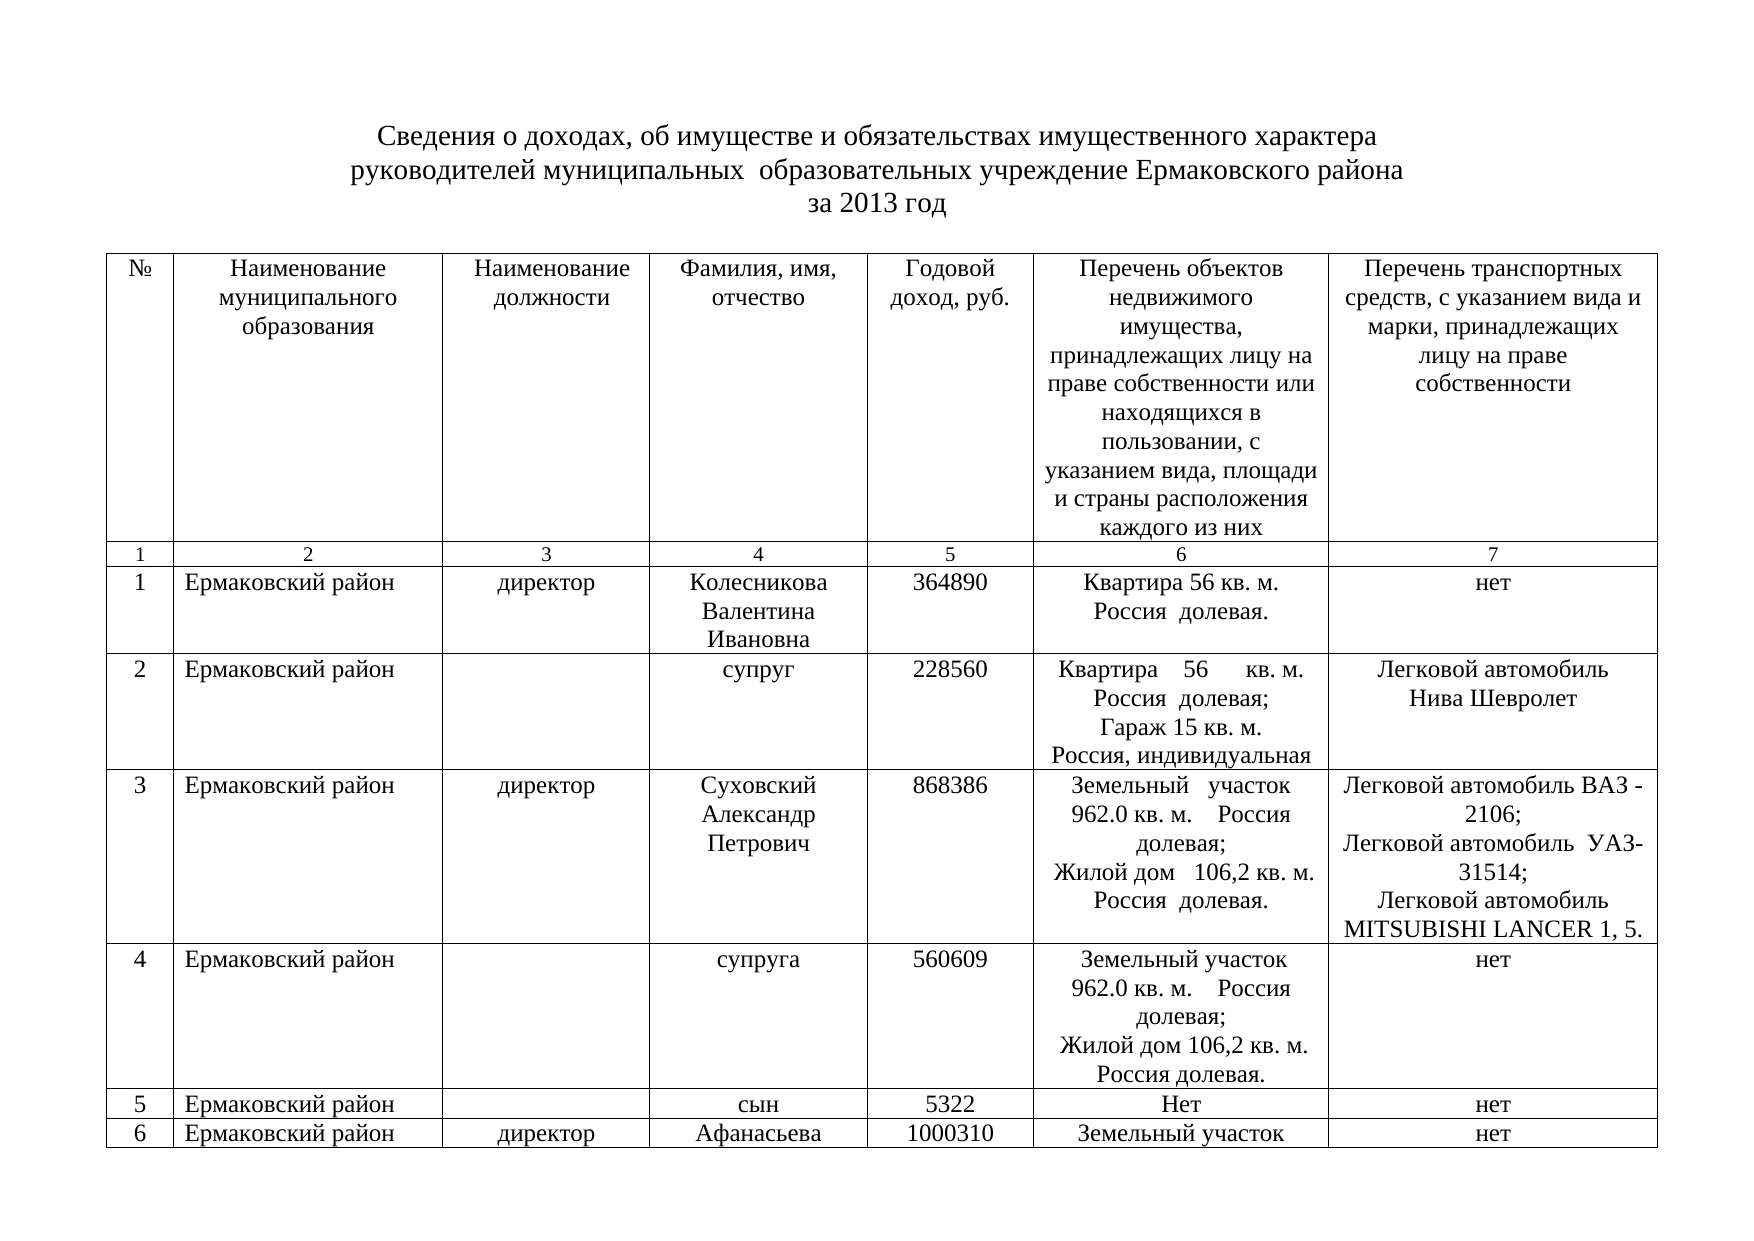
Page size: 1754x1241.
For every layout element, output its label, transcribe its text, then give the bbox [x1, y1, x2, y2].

table_cell 5 [107, 1089, 173, 1117]
table_cell нет [1329, 1089, 1657, 1117]
table_cell супруга [650, 944, 867, 1088]
table_cell директор [443, 1119, 649, 1147]
table_header Наименование муниципального образования [174, 254, 442, 541]
table_cell Земельный участок 962.0 кв. м. Россия долевая; Жилой дом 106,2 кв. м. Россия долевая. [1034, 944, 1328, 1088]
table_cell 868386 [868, 770, 1033, 943]
table_cell 4 [650, 542, 867, 566]
table_cell [443, 944, 649, 1088]
table_cell 1 [107, 542, 173, 566]
table_cell Легковой автомобиль ВАЗ -2106; Легковой автомобиль УАЗ-31514; Легковой автомобиль MITSUBISHI LANCER 1, 5. [1329, 770, 1657, 943]
table_cell нет [1329, 1119, 1657, 1147]
table_cell Нет [1034, 1089, 1328, 1117]
table_cell сын [650, 1089, 867, 1117]
table_cell 3 [443, 542, 649, 566]
table_cell Ермаковский район [174, 944, 442, 1088]
text руководителей муниципальных образовательных учреждение Ермаковского района [118, 152, 1636, 185]
text за 2013 год [118, 185, 1636, 219]
table_cell [443, 1089, 649, 1117]
table_header Фамилия, имя, отчество [650, 254, 867, 541]
table_header Перечень транспортных средств, с указанием вида и марки, принадлежащих лицу на праве собственности [1329, 254, 1657, 541]
table_cell 6 [107, 1119, 173, 1147]
table_cell Легковой автомобиль Нива Шевролет [1329, 654, 1657, 769]
table_cell 5322 [868, 1089, 1033, 1117]
table_cell 1000310 [868, 1119, 1033, 1147]
table_cell нет [1329, 944, 1657, 1088]
table_cell Ермаковский район [174, 567, 442, 653]
table_header Годовой доход, руб. [868, 254, 1033, 541]
table_header Наименование должности [443, 254, 649, 541]
table_cell 2 [174, 542, 442, 566]
table_cell директор [443, 567, 649, 653]
table_cell Ермаковский район [174, 1089, 442, 1117]
table_cell Ермаковский район [174, 770, 442, 943]
table_cell 364890 [868, 567, 1033, 653]
table_cell 1 [107, 567, 173, 653]
table_cell супруг [650, 654, 867, 769]
table_cell Квартира 56 кв. м. Россия долевая; Гараж 15 кв. м. Россия, индивидуальная [1034, 654, 1328, 769]
table_cell 228560 [868, 654, 1033, 769]
table_cell 4 [107, 944, 173, 1088]
table_cell 3 [107, 770, 173, 943]
table_cell Ермаковский район [174, 1119, 442, 1147]
table_cell 2 [107, 654, 173, 769]
table_cell директор [443, 770, 649, 943]
text Сведения о доходах, об имуществе и обязательствах имущественного характера [118, 118, 1636, 152]
table_cell Колесникова Валентина Ивановна [650, 567, 867, 653]
table_cell 6 [1034, 542, 1328, 566]
table_cell Квартира 56 кв. м. Россия долевая. [1034, 567, 1328, 653]
table_cell 5 [868, 542, 1033, 566]
table_cell Ермаковский район [174, 654, 442, 769]
table_header № [107, 254, 173, 541]
table_cell 7 [1329, 542, 1657, 566]
table_header Перечень объектов недвижимого имущества, принадлежащих лицу на праве собственности или находящихся в пользовании, с указанием вида, площади и страны расположения каждого из них [1034, 254, 1328, 541]
table_cell нет [1329, 567, 1657, 653]
table_cell Суховский Александр Петрович [650, 770, 867, 943]
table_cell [1034, 1119, 1328, 1147]
table_cell Земельный участок 962.0 кв. м. Россия долевая; Жилой дом 106,2 кв. м. Россия долевая. [1034, 770, 1328, 943]
table_cell 560609 [868, 944, 1033, 1088]
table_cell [650, 1119, 867, 1147]
table_cell [443, 654, 649, 769]
